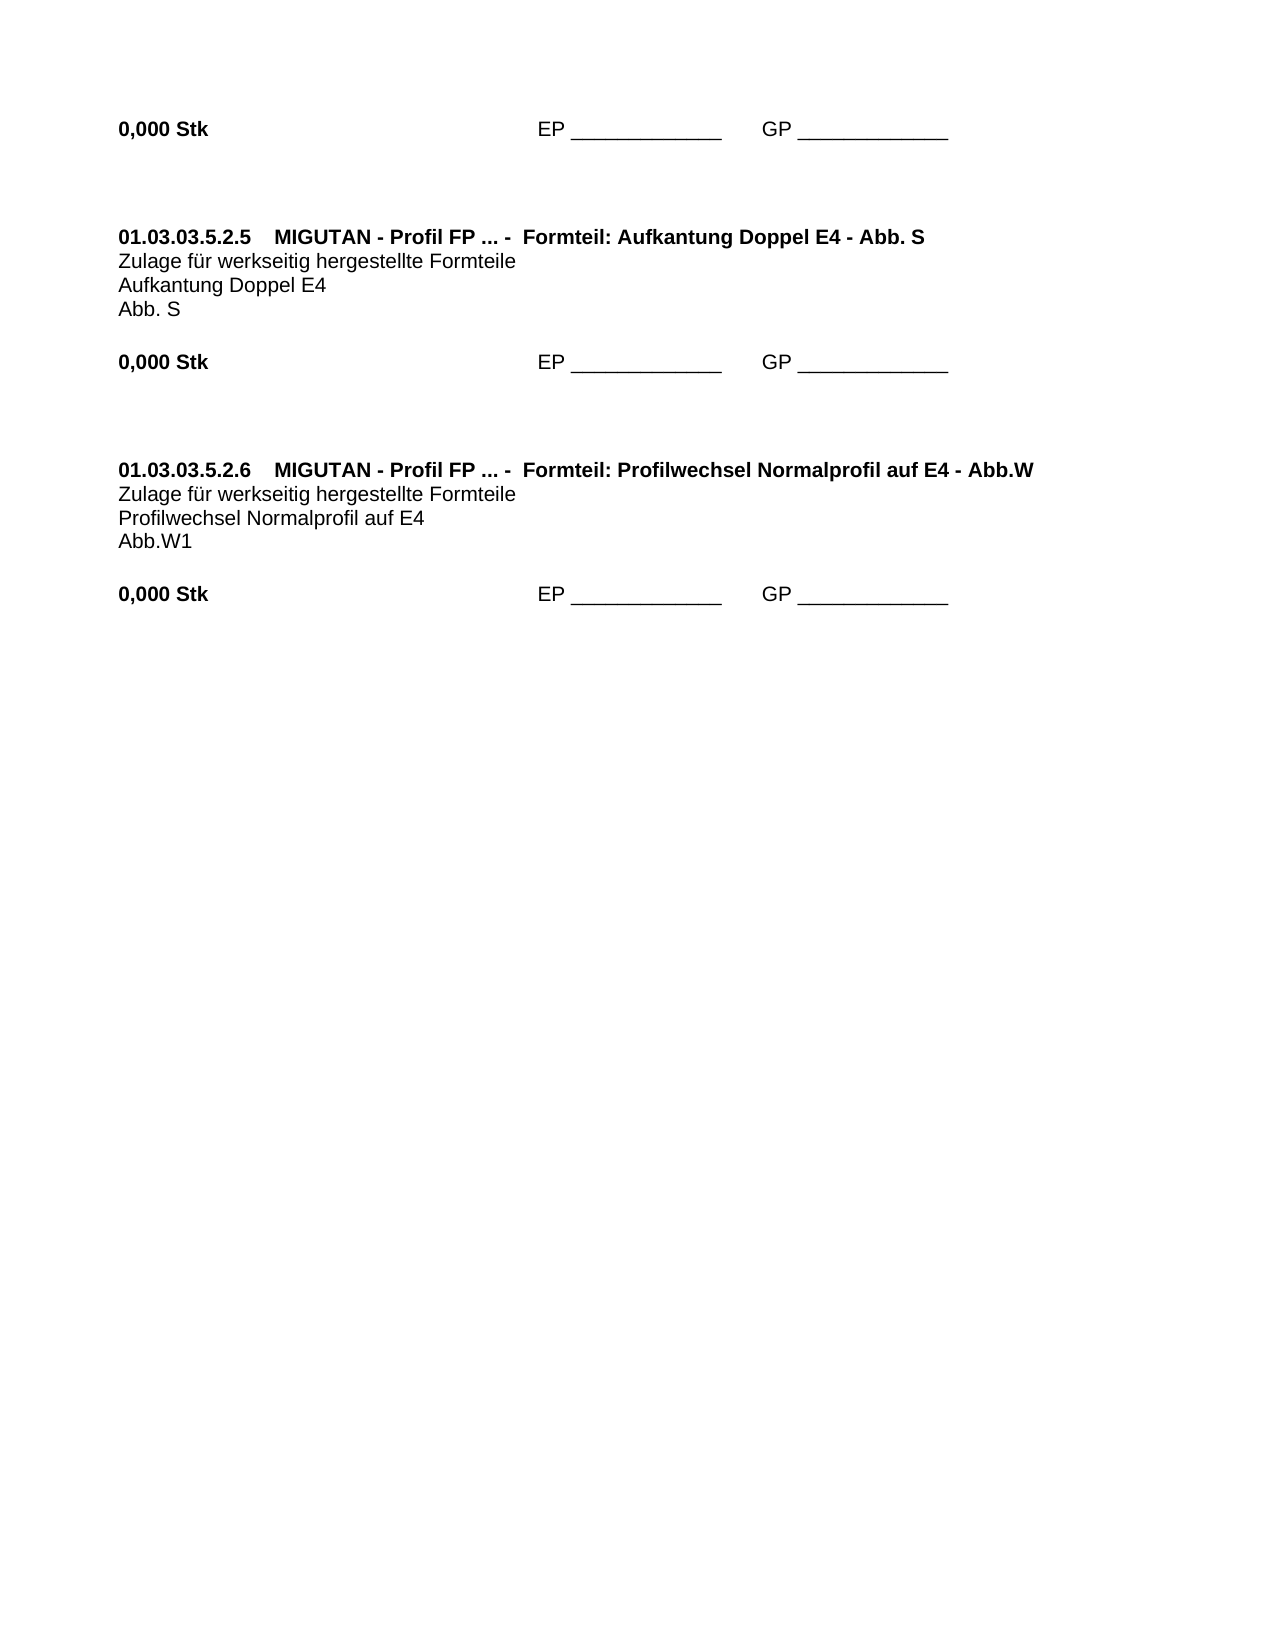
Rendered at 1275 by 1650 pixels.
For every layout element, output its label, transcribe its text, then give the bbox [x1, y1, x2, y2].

text Aufkantung Doppel E4 [118, 273, 1181, 297]
text Zulage für werkseitig hergestellte Formteile [118, 481, 1181, 505]
text Abb. S [118, 297, 1181, 321]
text Abb.W1 [118, 529, 1181, 553]
text 0,000 Stk EP _____________ GP _____________ [118, 350, 1181, 374]
text 0,000 Stk EP _____________ GP _____________ [118, 582, 1181, 606]
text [118, 117, 1181, 141]
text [118, 249, 1181, 273]
text 01.03.03.5.2.5 MIGUTAN - Profil FP ... - Formteil: Aufkantung Doppel E4 - Abb. S [118, 225, 1181, 249]
text Profilwechsel Normalprofil auf E4 [118, 505, 1181, 529]
text 01.03.03.5.2.6 MIGUTAN - Profil FP ... - Formteil: Profilwechsel Normalprofil auf E4 - Abb.W [118, 457, 1181, 481]
